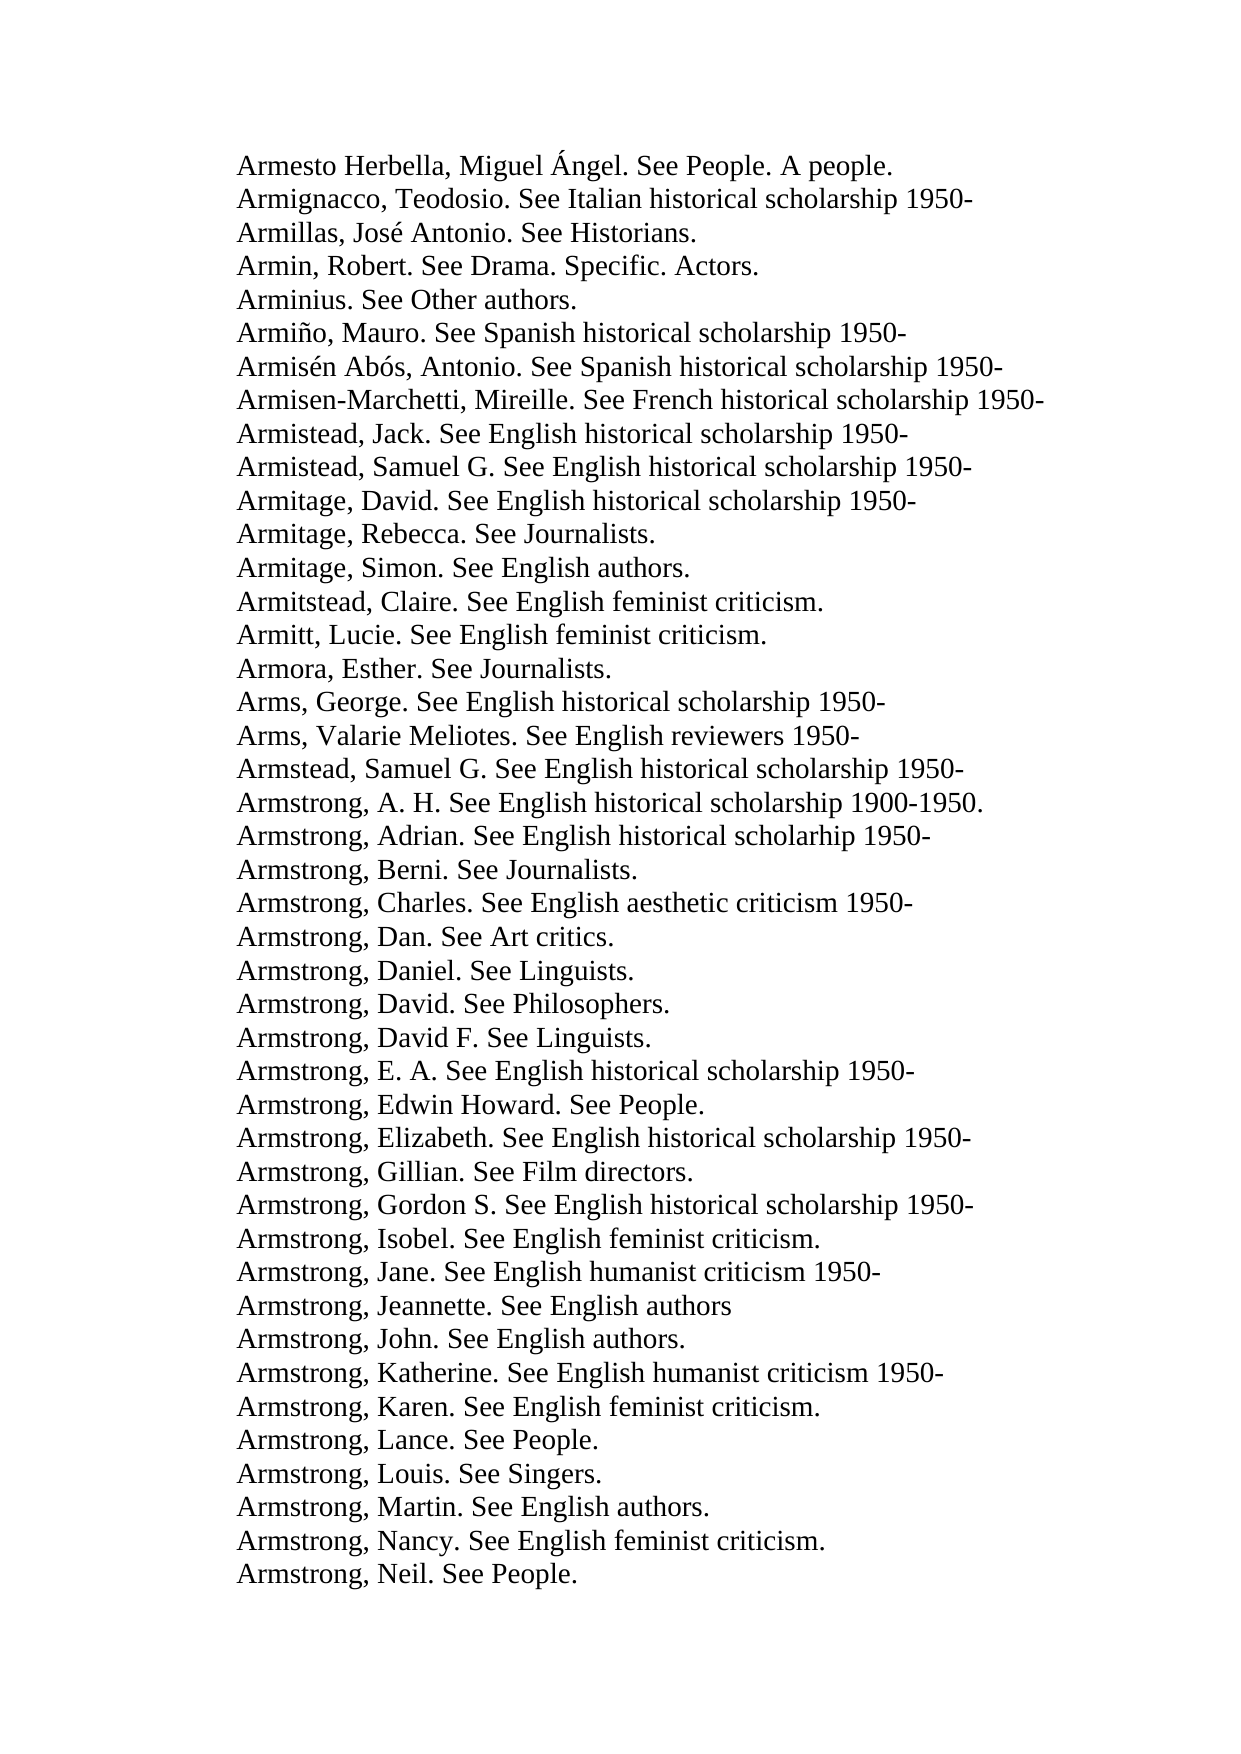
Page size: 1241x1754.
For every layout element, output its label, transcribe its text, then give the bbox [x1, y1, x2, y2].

text Armitage, Simon. See English authors. [236, 550, 1078, 584]
text Armstrong, Karen. See English feminist criticism. [236, 1389, 1078, 1422]
text Armstrong, Berni. See Journalists. [236, 852, 1078, 886]
text Armstrong, Jeannette. See English authors [236, 1288, 1078, 1322]
text Armstrong, Louis. See Singers. [236, 1456, 1078, 1489]
text Armstead, Samuel G. See English historical scholarship 1950- [236, 751, 1078, 785]
text Armitage, David. See English historical scholarship 1950- [236, 483, 1078, 517]
text Armstrong, Edwin Howard. See People. [236, 1087, 1078, 1120]
text Armin, Robert. See Drama. Specific. Actors. [236, 248, 1078, 282]
text Armstrong, Katherine. See English humanist criticism 1950- [236, 1355, 1078, 1389]
text Armstrong, John. See English authors. [236, 1322, 1078, 1355]
text Armstrong, David. See Philosophers. [236, 986, 1078, 1020]
text Armstrong, Gillian. See Film directors. [236, 1154, 1078, 1187]
text Armstrong, Isobel. See English feminist criticism. [236, 1221, 1078, 1254]
text Armstrong, E. A. See English historical scholarship 1950- [236, 1053, 1078, 1087]
text Arminius. See Other authors. [236, 282, 1078, 315]
text Armstrong, Jane. See English humanist criticism 1950- [236, 1254, 1078, 1288]
text Armisen-Marchetti, Mireille. See French historical scholarship 1950- [236, 382, 1078, 416]
text Armisén Abós, Antonio. See Spanish historical scholarship 1950- [236, 349, 1078, 382]
text Armstrong, A. H. See English historical scholarship 1900-1950. [236, 785, 1078, 818]
text Arms, Valarie Meliotes. See English reviewers 1950- [236, 718, 1078, 751]
text Armistead, Samuel G. See English historical scholarship 1950- [236, 449, 1077, 483]
text Armstrong, Elizabeth. See English historical scholarship 1950- [236, 1120, 1078, 1154]
text Armistead, Jack. See English historical scholarship 1950- [236, 416, 1078, 449]
text Armesto Herbella, Miguel Ángel. See People. A people. [236, 148, 1078, 181]
text Armstrong, Dan. See Art critics. [236, 919, 1078, 953]
text Arms, George. See English historical scholarship 1950- [236, 684, 1078, 718]
text Armillas, José Antonio. See Historians. [236, 215, 1078, 248]
text Armstrong, Nancy. See English feminist criticism. [236, 1523, 1078, 1556]
text Armstrong, Daniel. See Linguists. [236, 953, 1078, 986]
text Armstrong, Lance. See People. [236, 1422, 1078, 1456]
text Armignacco, Teodosio. See Italian historical scholarship 1950- [236, 181, 1078, 215]
text Armitstead, Claire. See English feminist criticism. [236, 584, 1078, 617]
text Armstrong, Gordon S. See English historical scholarship 1950- [236, 1187, 1078, 1221]
text Armiño, Mauro. See Spanish historical scholarship 1950- [236, 315, 1078, 349]
text Armstrong, Neil. See People. [236, 1556, 1078, 1590]
text Armstrong, Adrian. See English historical scholarhip 1950- [236, 818, 1078, 852]
text Armitage, Rebecca. See Journalists. [236, 517, 1078, 550]
text Armora, Esther. See Journalists. [236, 651, 1078, 684]
text Armstrong, Martin. See English authors. [236, 1489, 1078, 1523]
text Armstrong, David F. See Linguists. [236, 1020, 1078, 1053]
text Armstrong, Charles. See English aesthetic criticism 1950- [236, 886, 1072, 919]
text Armitt, Lucie. See English feminist criticism. [236, 617, 1078, 651]
